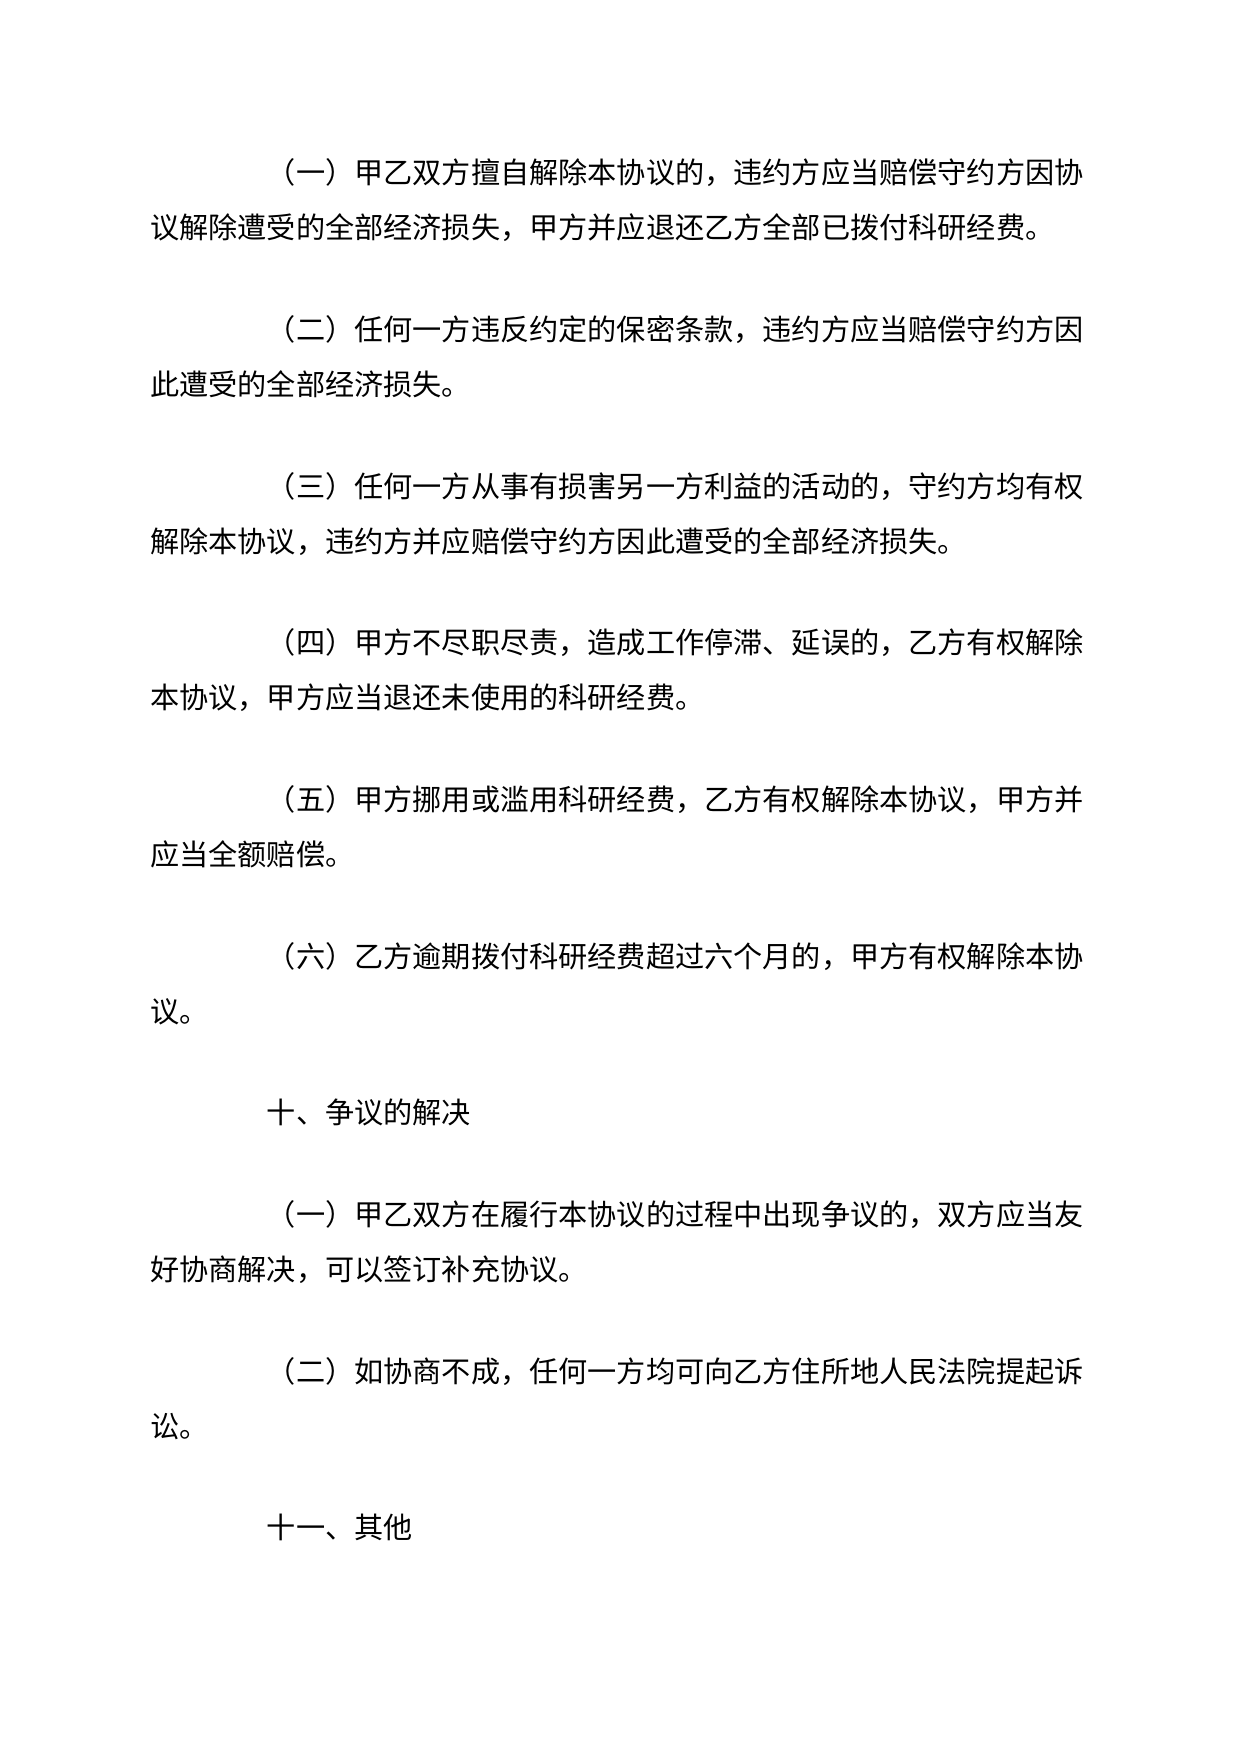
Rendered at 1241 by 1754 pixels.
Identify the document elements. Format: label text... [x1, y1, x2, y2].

text （一）甲乙双方擅自解除本协议的，违约方应当赔偿守约方因协议解除遭受的全部经济损失，甲方并应退还乙方全部已拨付科研经费。 [150, 150, 1090, 247]
text （三）任何一方从事有损害另一方利益的活动的，守约方均有权解除本协议，违约方并应赔偿守约方因此遭受的全部经济损失。 [150, 463, 1090, 561]
text 十一、其他 [150, 1505, 1090, 1547]
text （一）甲乙双方在履行本协议的过程中出现争议的，双方应当友好协商解决，可以签订补充协议。 [150, 1192, 1090, 1289]
text （四）甲方不尽职尽责，造成工作停滞、延误的，乙方有权解除本协议，甲方应当退还未使用的科研经费。 [150, 620, 1090, 717]
text （六）乙方逾期拨付科研经费超过六个月的，甲方有权解除本协议。 [150, 933, 1090, 1031]
text （五）甲方挪用或滥用科研经费，乙方有权解除本协议，甲方并应当全额赔偿。 [150, 777, 1090, 874]
text 十、争议的解决 [150, 1090, 1090, 1132]
text （二）如协商不成，任何一方均可向乙方住所地人民法院提起诉讼。 [150, 1348, 1090, 1446]
text （二）任何一方违反约定的保密条款，违约方应当赔偿守约方因此遭受的全部经济损失。 [150, 307, 1090, 404]
